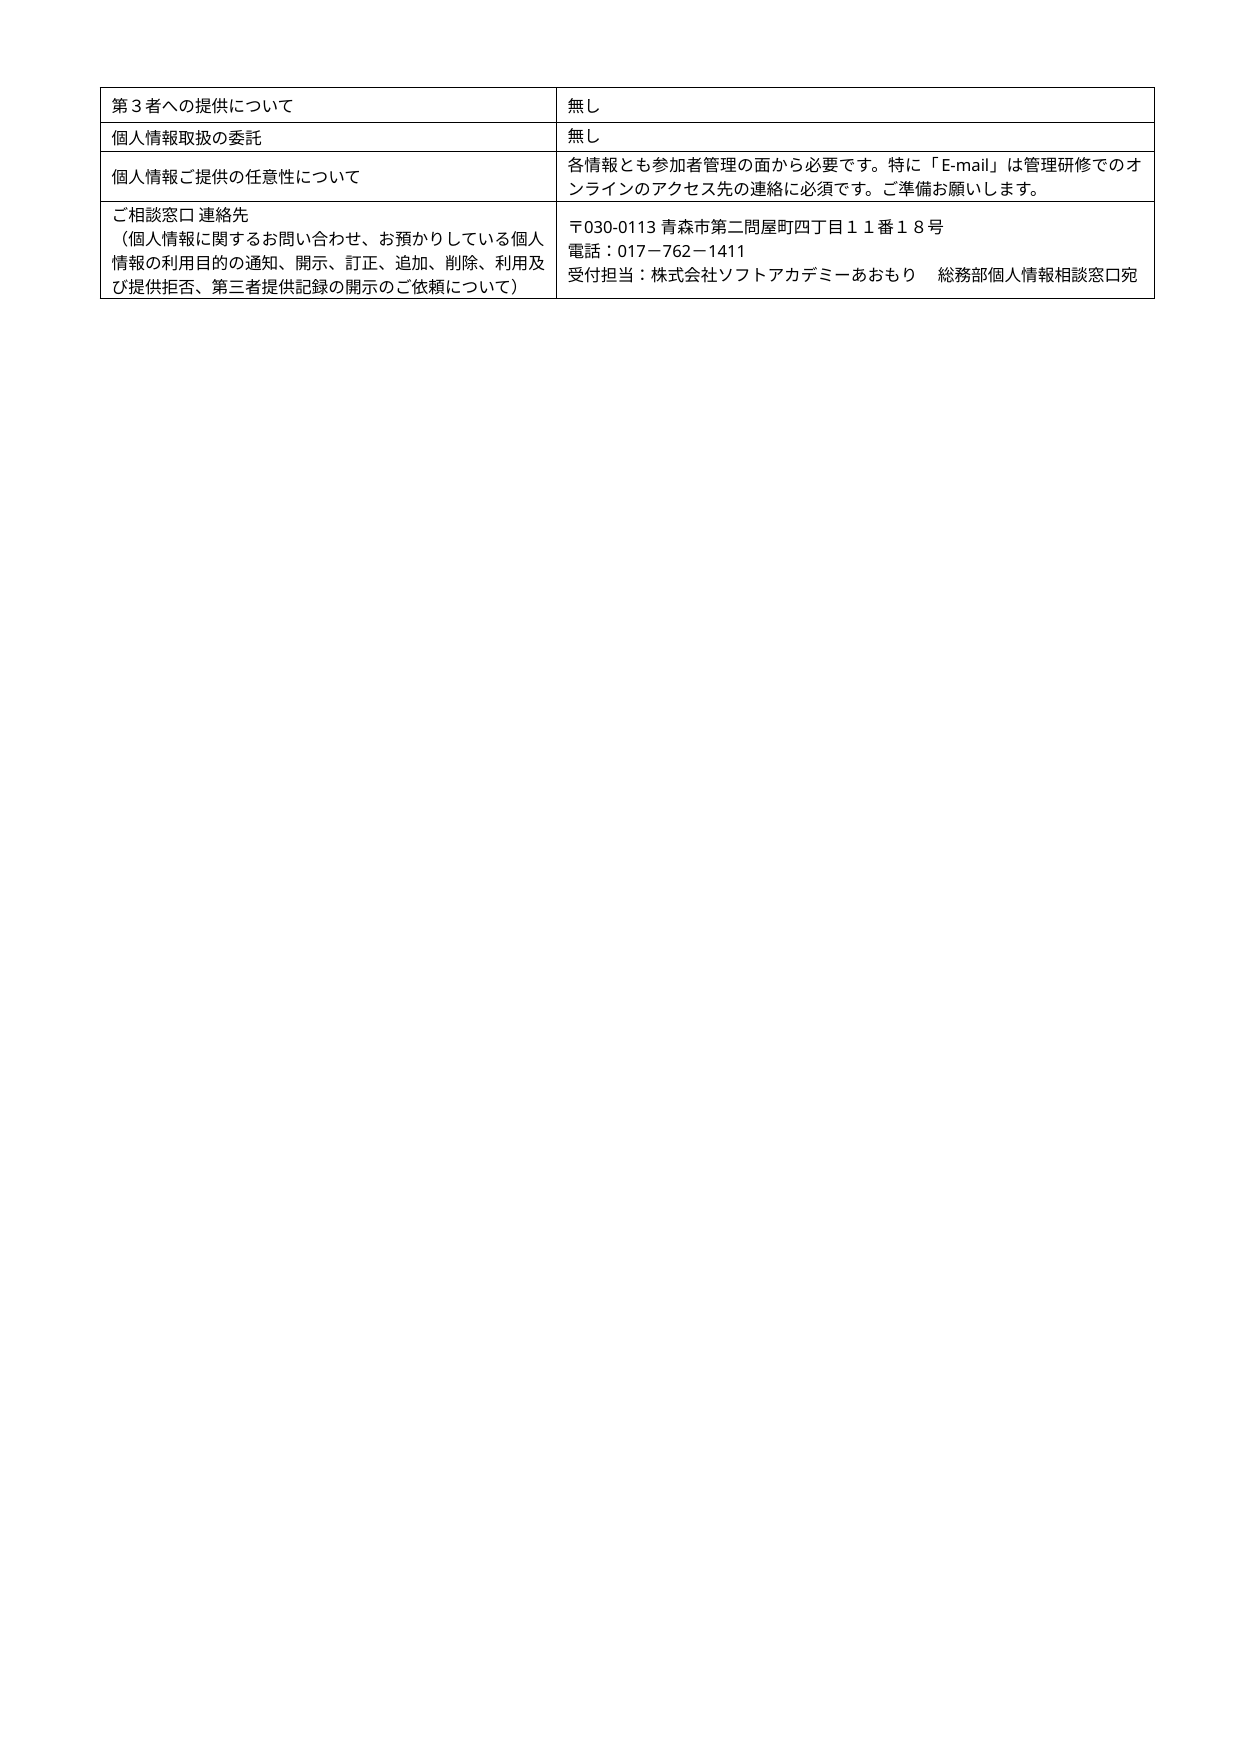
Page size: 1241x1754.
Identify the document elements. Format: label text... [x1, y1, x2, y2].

table_cell 無し [557, 123, 1154, 151]
table_cell 各情報とも参加者管理の面から必要です。特に「E-mail」は管理研修でのオンラインのアクセス先の連絡に必須です。ご準備お願いします。 [557, 152, 1154, 201]
table_cell 個人情報ご提供の任意性について [101, 152, 556, 201]
table_cell 第３者への提供について [101, 88, 556, 122]
table_cell 〒030-0113 青森市第二問屋町四丁目１１番１８号 電話：017－762－1411 受付担当：株式会社ソフトアカデミーあおもり 総務部個人情報相談窓口宛 [557, 202, 1154, 298]
table_cell 無し [557, 88, 1154, 122]
table_cell 個人情報取扱の委託 [101, 123, 556, 151]
table_cell ご相談窓口 連絡先 （個人情報に関するお問い合わせ、お預かりしている個人情報の利用目的の通知、開示、訂正、追加、削除、利用及び提供拒否、第三者提供記録の開示のご依頼について） [101, 202, 556, 298]
